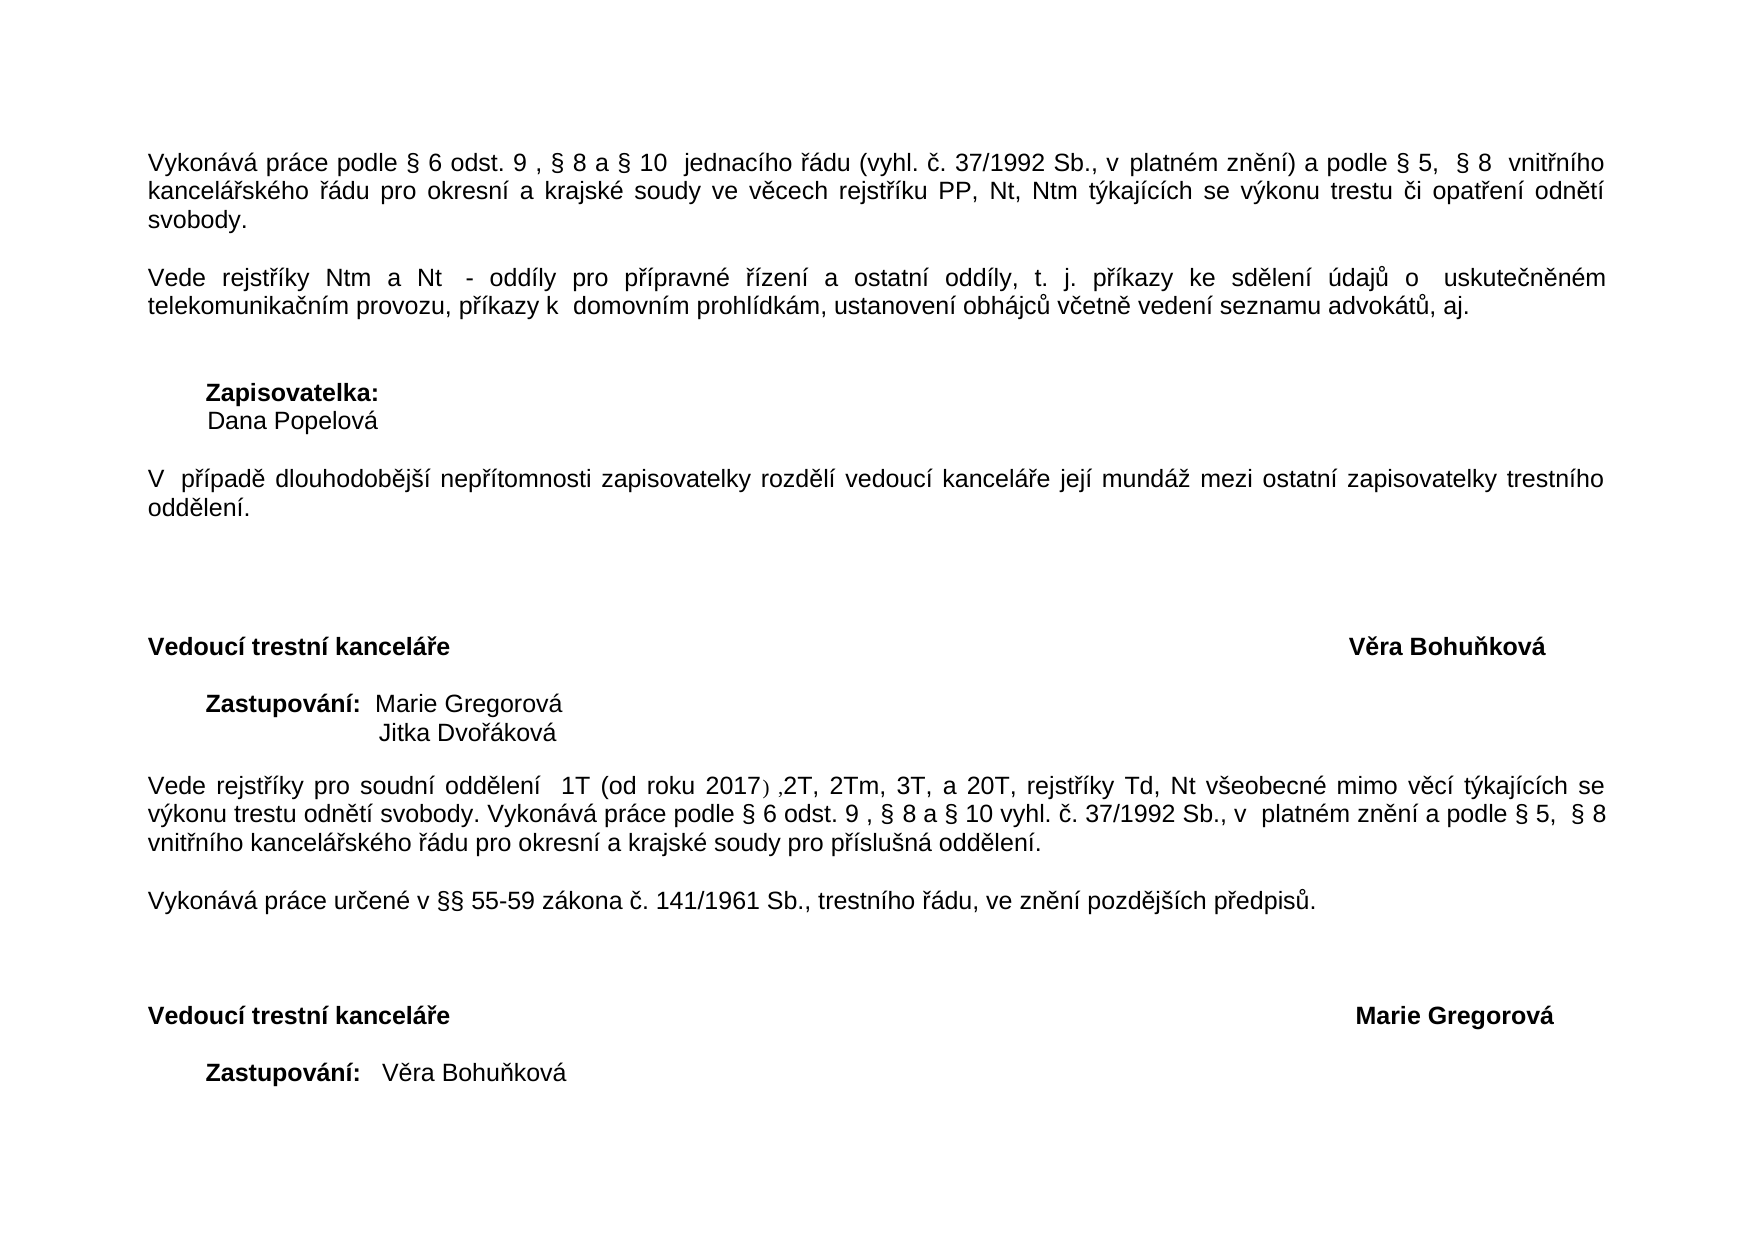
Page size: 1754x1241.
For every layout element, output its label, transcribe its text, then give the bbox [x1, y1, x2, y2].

text Zastupování: [148, 689, 1606, 718]
text Zapisovatelka: [148, 378, 1604, 406]
text Vykonává práce podle § 6 odst. 9 , § § 10 jednacího řádu (vyhl. č. 37/1992 Sb., v platném znění) a podle § 5, § 8 vnitřního kancelářského řádu pro okresní a krajské soudy ve věcech rejstříku PP, Nt, Ntm týkajících se výkonu trestu či opatření odnětí svobody. [148, 148, 1606, 234]
text Vede rejstříky Ntm a Nt - oddíly pro přípravné řízení a ostatní oddíly, t. j. příkazy ke sdělení údajů o uskutečněném telekomunikačním provozu, příkazy k domovním prohlídkám, ustanovení obhájců včetně vedení seznamu advokátů, aj. [148, 263, 1606, 320]
text Zastupování: Věra Bohuňková [148, 1058, 1604, 1087]
text Dana Popelová [148, 406, 1606, 435]
text Vykonává práce určené v §§ 55-59 zákona č. 141/1961 Sb., trestního řádu, ve znění pozdějších předpisů. [148, 886, 1606, 914]
text Vedoucí trestní kanceláře Marie Gregorová [148, 1001, 1604, 1029]
text V případě dlouhodobější nepřítomnosti zapisovatelky rozdělí vedoucí kanceláře její mundáž mezi ostatní zapisovatelky trestního oddělení. [148, 464, 1606, 521]
text Vedoucí trestní kanceláře Věra Bohuňková [148, 632, 1606, 660]
text Vede rejstříky pro soudní oddělení 1T (od roku 2017) ,2T, 2Tm, 3T, a 20T, rejstříky Td, Nt všeobecné mimo věcí týkajících se výkonu trestu odnětí svobody. Vykonává práce podle § 6 odst. 9 , § 8 a § 10 vyhl. č. 37/1992 Sb., v platném znění a podle § 5, § 8 vnitřního kancelářského řádu pro okresní a krajské soudy pro příslušná oddělení. [148, 771, 1606, 857]
text Jitka Dvořáková [148, 718, 1606, 747]
